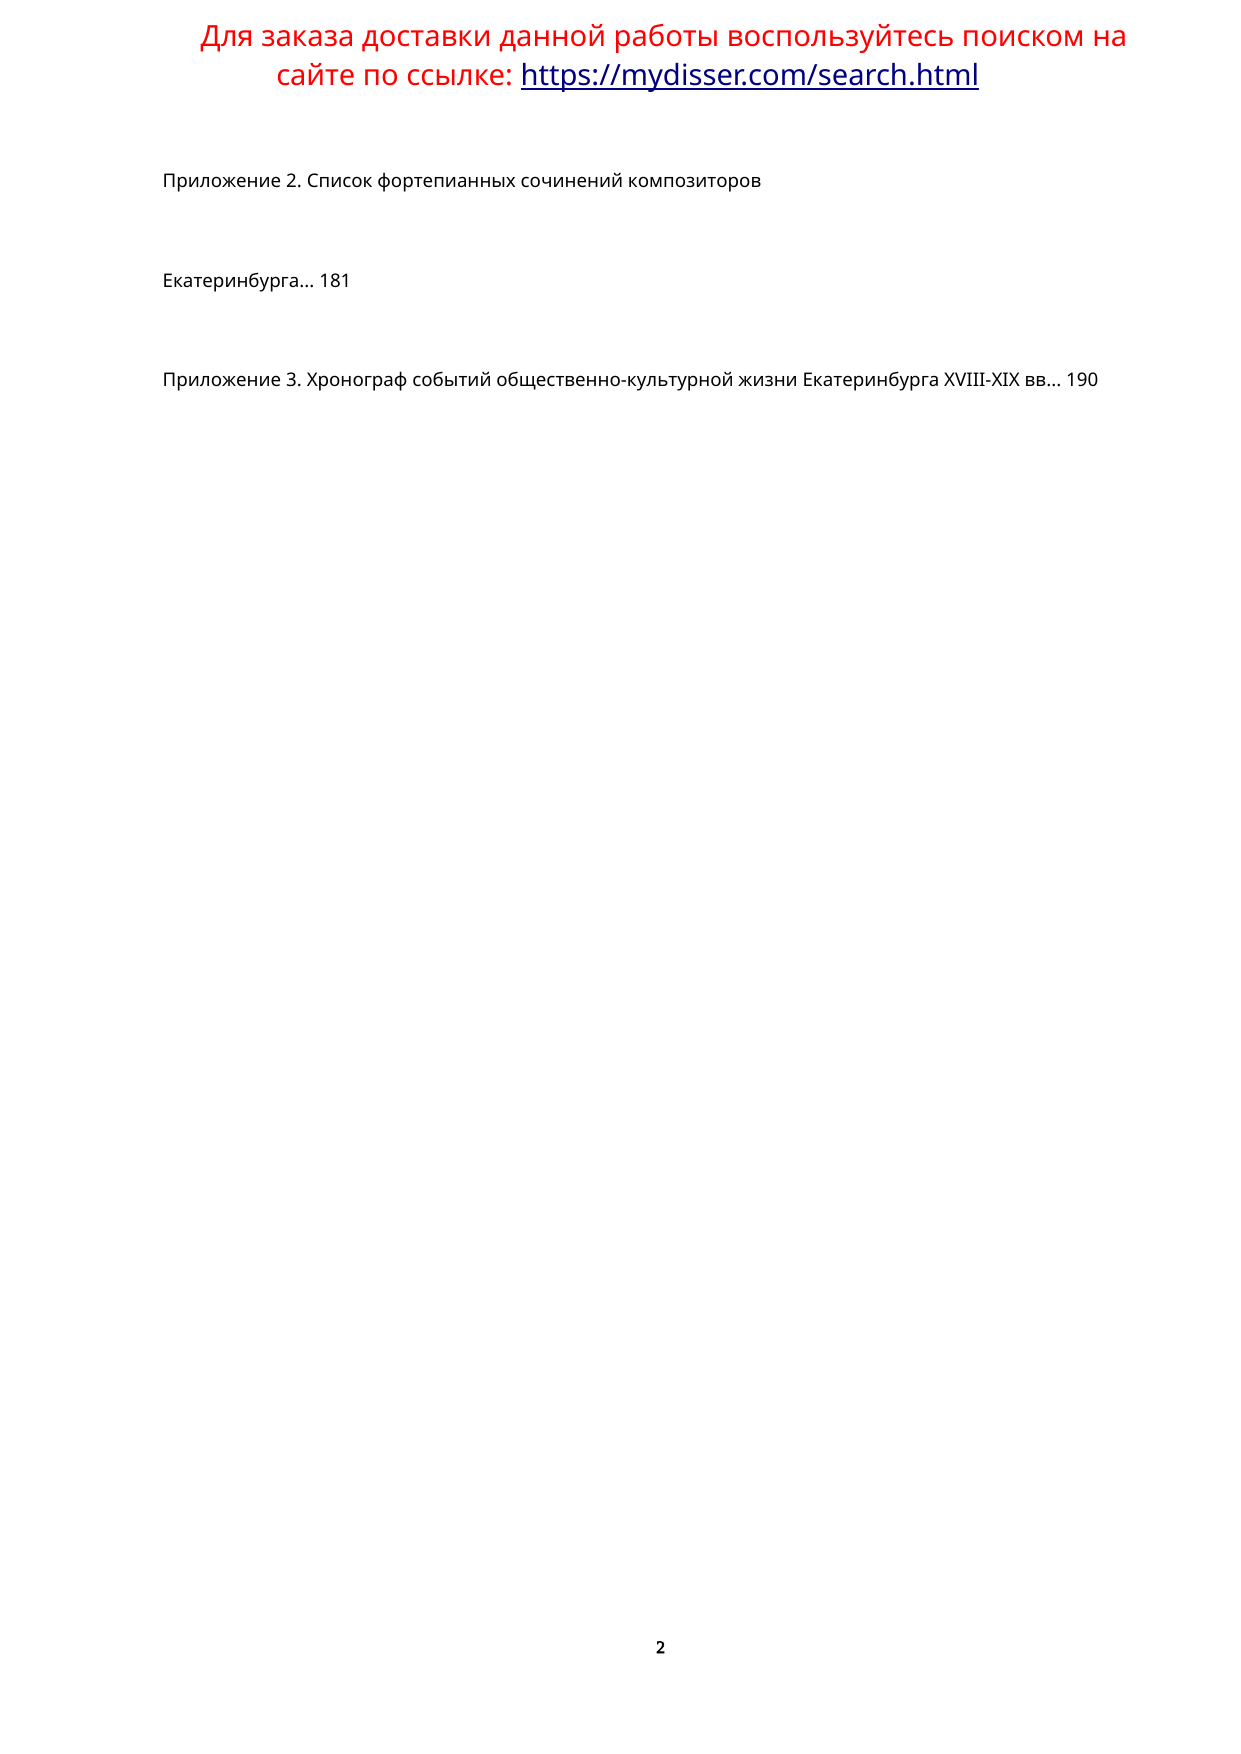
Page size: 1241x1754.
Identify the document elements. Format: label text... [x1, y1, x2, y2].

text Приложение 2. Список фортепианных сочинений композиторов [103, 164, 1152, 193]
text Екатеринбурга... 181 [103, 264, 1152, 292]
text Приложение 3. Хронограф событий общественно-культурной жизни Екатеринбурга XVIII-XIX вв... 190 [103, 363, 1152, 392]
